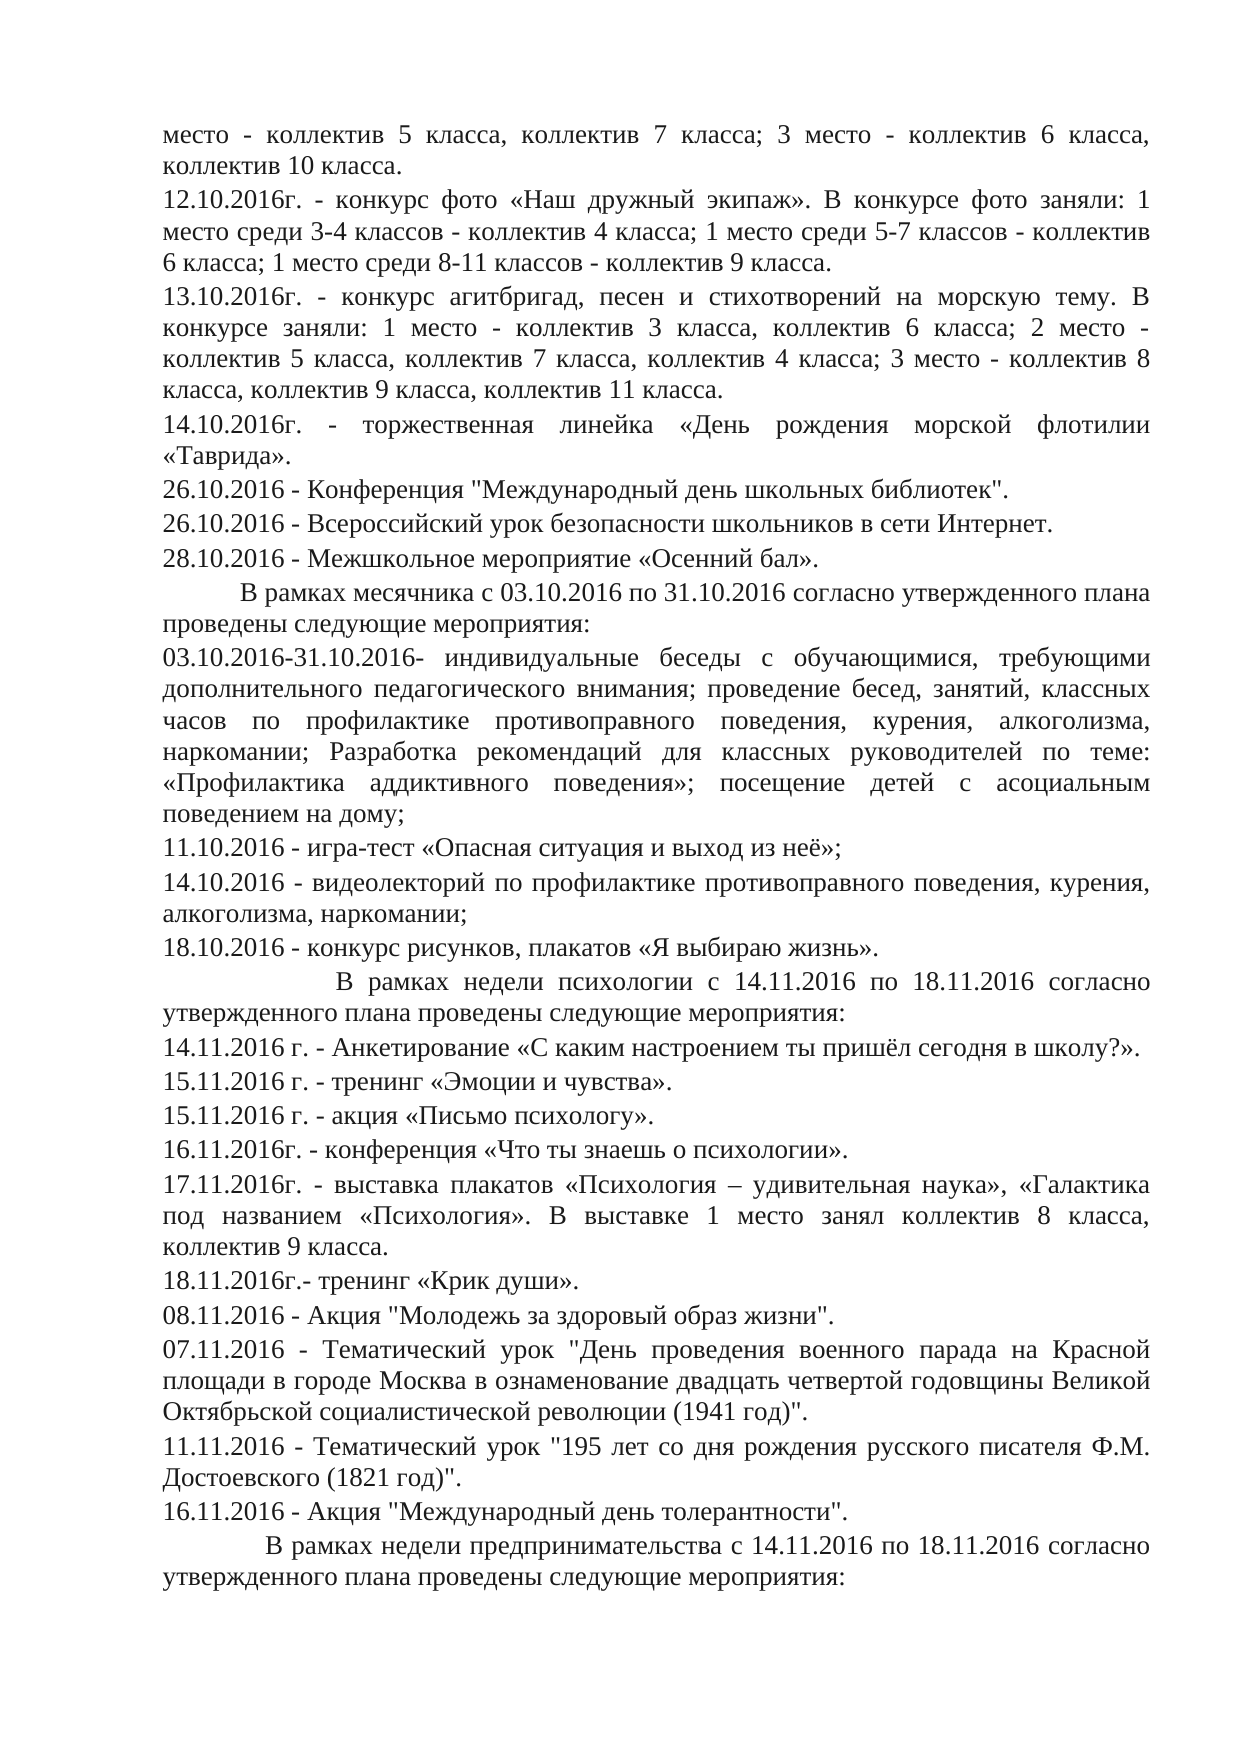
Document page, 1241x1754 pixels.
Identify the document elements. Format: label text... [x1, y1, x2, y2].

text 15.11.2016 г. - тренинг «Эмоции и чувства». [162, 1065, 1152, 1096]
text 14.10.2016г. - торжественная линейка «День рождения морской флотилии «Таврида». [162, 408, 1152, 470]
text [162, 118, 1152, 180]
text 26.10.2016 - Всероссийский урок безопасности школьников в сети Интернет. [162, 507, 1152, 539]
text 17.11.2016г. - выставка плакатов «Психология – удивительная наука», «Галактика под названием «Психология». В выставке 1 место занял коллектив 8 класса, коллектив 9 класса. [162, 1168, 1152, 1261]
text 16.11.2016г. - конференция «Что ты знаешь о психологии». [162, 1134, 1152, 1165]
text 16.11.2016 - Акция "Международный день толерантности". [162, 1495, 1152, 1526]
text 18.11.2016г.- тренинг «Крик души». [162, 1264, 1152, 1296]
text 14.10.2016 - видеолекторий по профилактике противоправного поведения, курения, алкоголизма, наркомании; [162, 866, 1152, 928]
text 28.10.2016 - Межшкольное мероприятие «Осенний бал». [162, 542, 1152, 573]
text 26.10.2016 - Конференция "Международный день школьных библиотек". [162, 473, 1152, 504]
text В рамках месячника с 03.10.2016 по 31.10.2016 согласно утвержденного плана проведены следующие мероприятия: [162, 576, 1152, 638]
text 11.10.2016 - игра-тест «Опасная ситуация и выход из неё»; [162, 831, 1152, 863]
text 07.11.2016 - Тематический урок "День проведения военного парада на Красной площади в городе Москва в ознаменование двадцать четвертой годовщины Великой Октябрьской социалистической революции (1941 год)". [162, 1333, 1152, 1426]
text 11.11.2016 - Тематический урок "195 лет со дня рождения русского писателя Ф.М. Достоевского (1821 год)". [162, 1429, 1152, 1492]
text 18.10.2016 - конкурс рисунков, плакатов «Я выбираю жизнь». [162, 931, 1152, 962]
text 15.11.2016 г. - акция «Письмо психологу». [162, 1099, 1152, 1131]
text В рамках недели предпринимательства с 14.11.2016 по 18.11.2016 согласно утвержденного плана проведены следующие мероприятия: [162, 1529, 1152, 1592]
text 13.10.2016г. - конкурс агитбригад, песен и стихотворений на морскую тему. В конкурсе заняли: 1 место - коллектив 3 класса, коллектив 6 класса; 2 место - коллектив 5 класса, коллектив 7 класса, коллектив 4 класса; 3 место - коллектив 8 класса, коллектив 9 класса, коллектив 11 класса. [162, 280, 1152, 405]
text 12.10.2016г. - конкурс фото «Наш дружный экипаж». В конкурсе фото заняли: 1 место среди 3-4 классов - коллектив 4 класса; 1 место среди 5-7 классов - коллектив 6 класса; 1 место среди 8-11 классов - коллектив 9 класса. [162, 183, 1152, 277]
text 03.10.2016-31.10.2016- индивидуальные беседы с обучающимися, требующими дополнительного педагогического внимания; проведение бесед, занятий, классных часов по профилактике противоправного поведения, курения, алкоголизма, наркомании; Разработка рекомендаций для классных руководителей по теме: «Профилактика аддиктивного поведения»; посещение детей с асоциальным поведением на дому; [162, 641, 1152, 828]
text 14.11.2016 г. - Анкетирование «С каким настроением ты пришёл сегодня в школу?». [162, 1031, 1152, 1062]
text В рамках недели психологии с 14.11.2016 по 18.11.2016 согласно утвержденного плана проведены следующие мероприятия: [162, 965, 1152, 1028]
text 08.11.2016 - Акция "Молодежь за здоровый образ жизни". [162, 1299, 1152, 1330]
